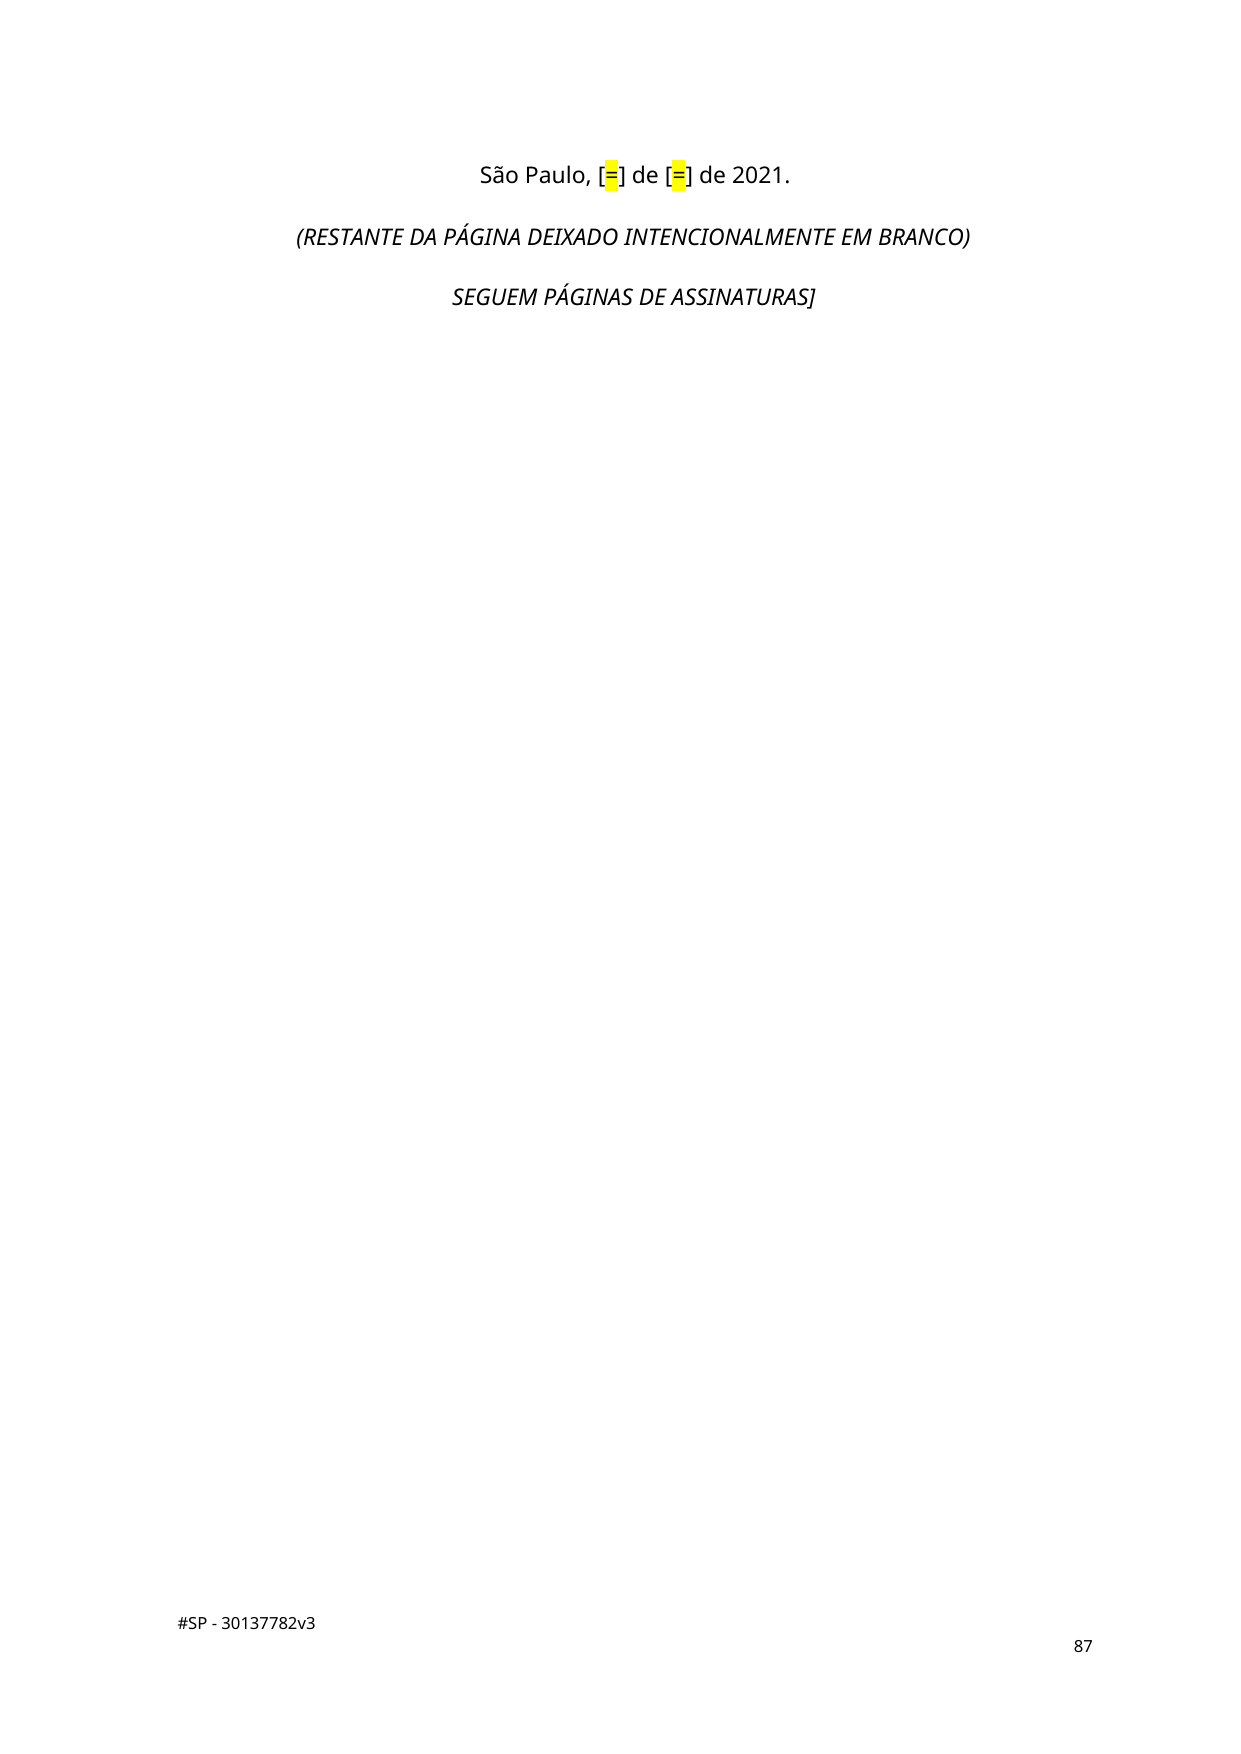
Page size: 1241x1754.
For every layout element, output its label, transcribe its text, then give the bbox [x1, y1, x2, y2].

text São Paulo, [=] de [=] de 2021. [177, 159, 1092, 191]
text (RESTANTE DA PÁGINA DEIXADO INTENCIONALMENTE EM BRANCO) [177, 220, 1092, 252]
text SEGUEM PÁGINAS DE ASSINATURAS] [177, 281, 1092, 313]
